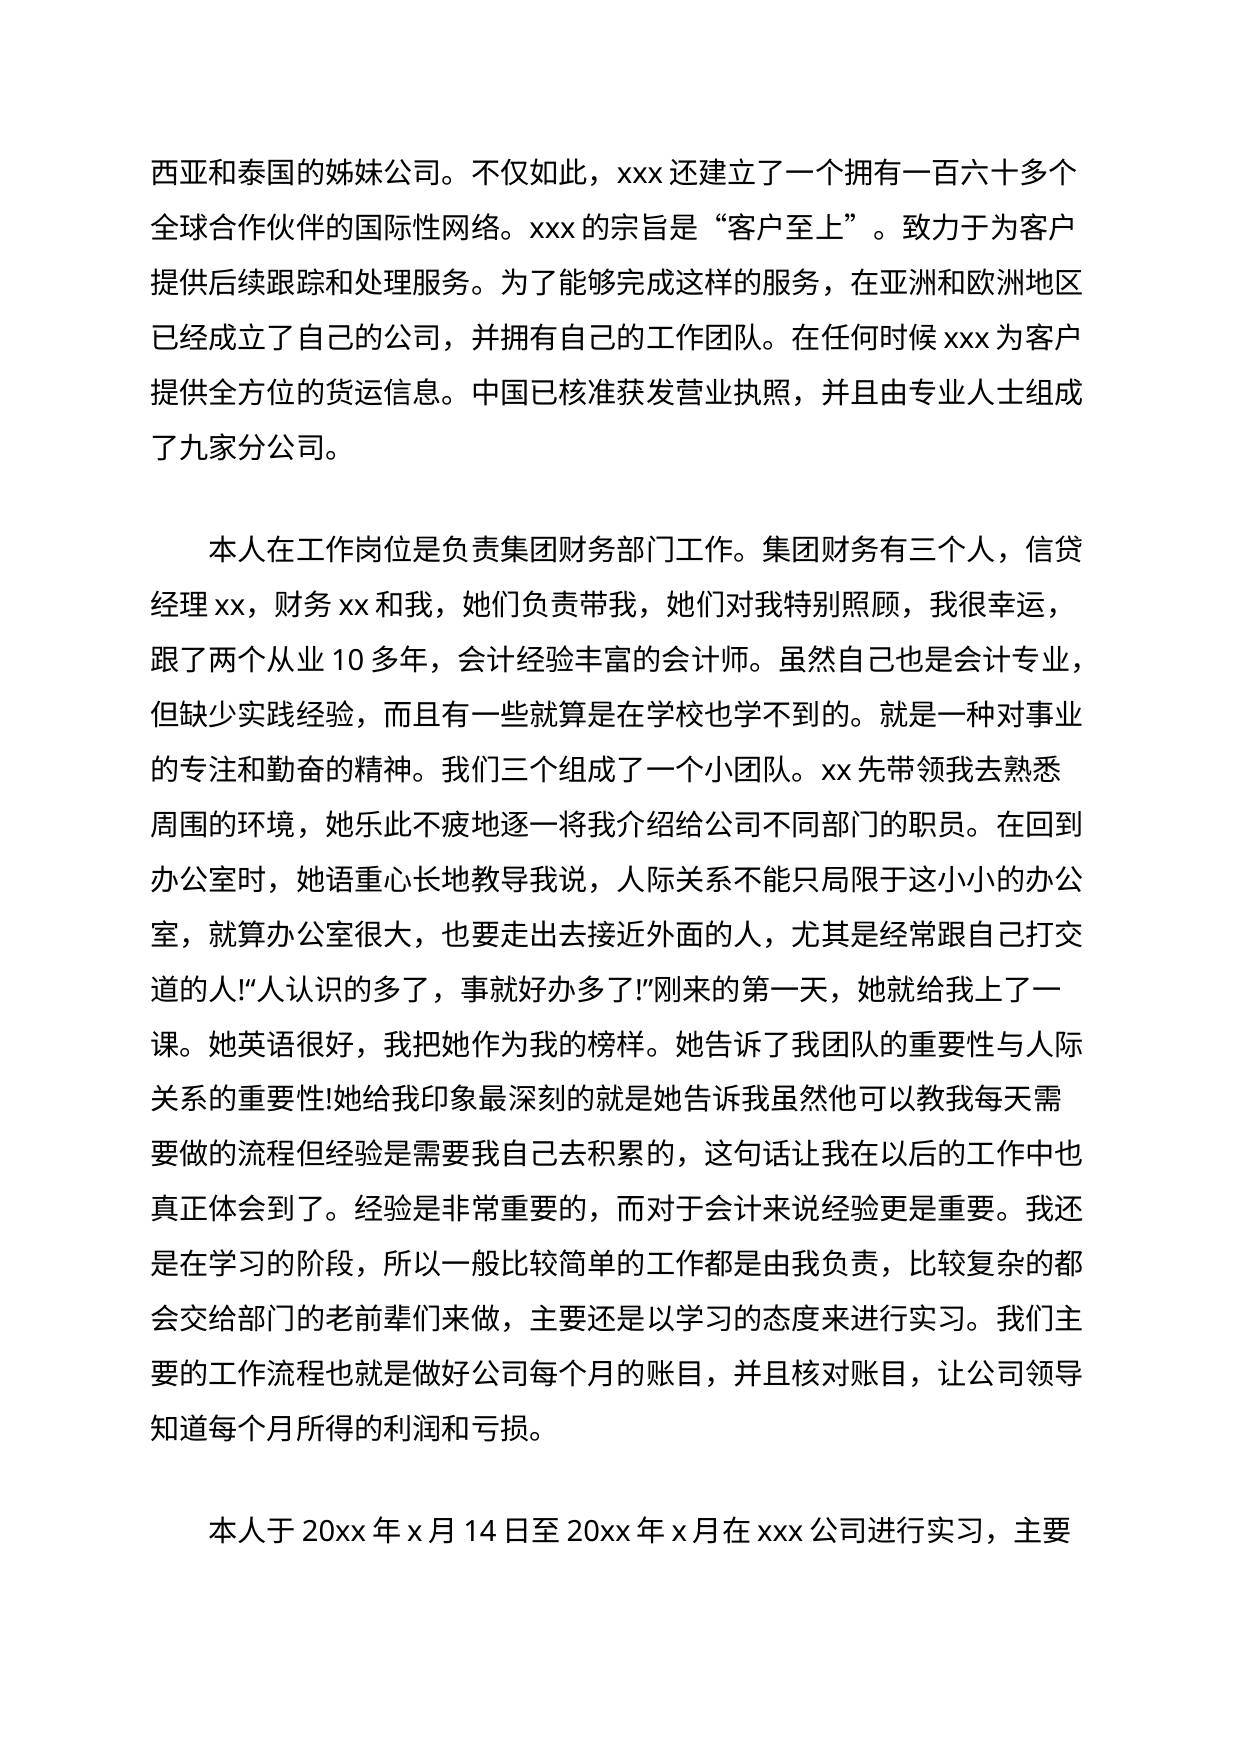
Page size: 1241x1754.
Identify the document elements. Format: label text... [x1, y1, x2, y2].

text 本人在工作岗位是负责集团财务部门工作。集团财务有三个人，信贷经理xx，财务xx和我，她们负责带我，她们对我特别照顾，我很幸运，跟了两个从业10多年，会计经验丰富的会计师。虽然自己也是会计专业，但缺少实践经验，而且有一些就算是在学校也学不到的。就是一种对事业的专注和勤奋的精神。我们三个组成了一个小团队。xx先带领我去熟悉周围的环境，她乐此不疲地逐一将我介绍给公司不同部门的职员。在回到办公室时，她语重心长地教导我说，人际关系不能只局限于这小小的办公室，就算办公室很大，也要走出去接近外面的人，尤其是经常跟自己打交道的人!“人认识的多了，事就好办多了!”刚来的第一天，她就给我上了一课。她英语很好，我把她作为我的榜样。她告诉了我团队的重要性与人际关系的重要性!她给我印象最深刻的就是她告诉我虽然他可以教我每天需要做的流程但经验是需要我自己去积累的，这句话让我在以后的工作中也真正体会到了。经验是非常重要的，而对于会计来说经验更是重要。我还是在学习的阶段，所以一般比较简单的工作都是由我负责，比较复杂的都会交给部门的老前辈们来做，主要还是以学习的态度来进行实习。我们主要的工作流程也就是做好公司每个月的账目，并且核对账目，让公司领导知道每个月所得的利润和亏损。 [150, 527, 1090, 1448]
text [150, 1507, 1090, 1549]
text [150, 150, 1090, 467]
